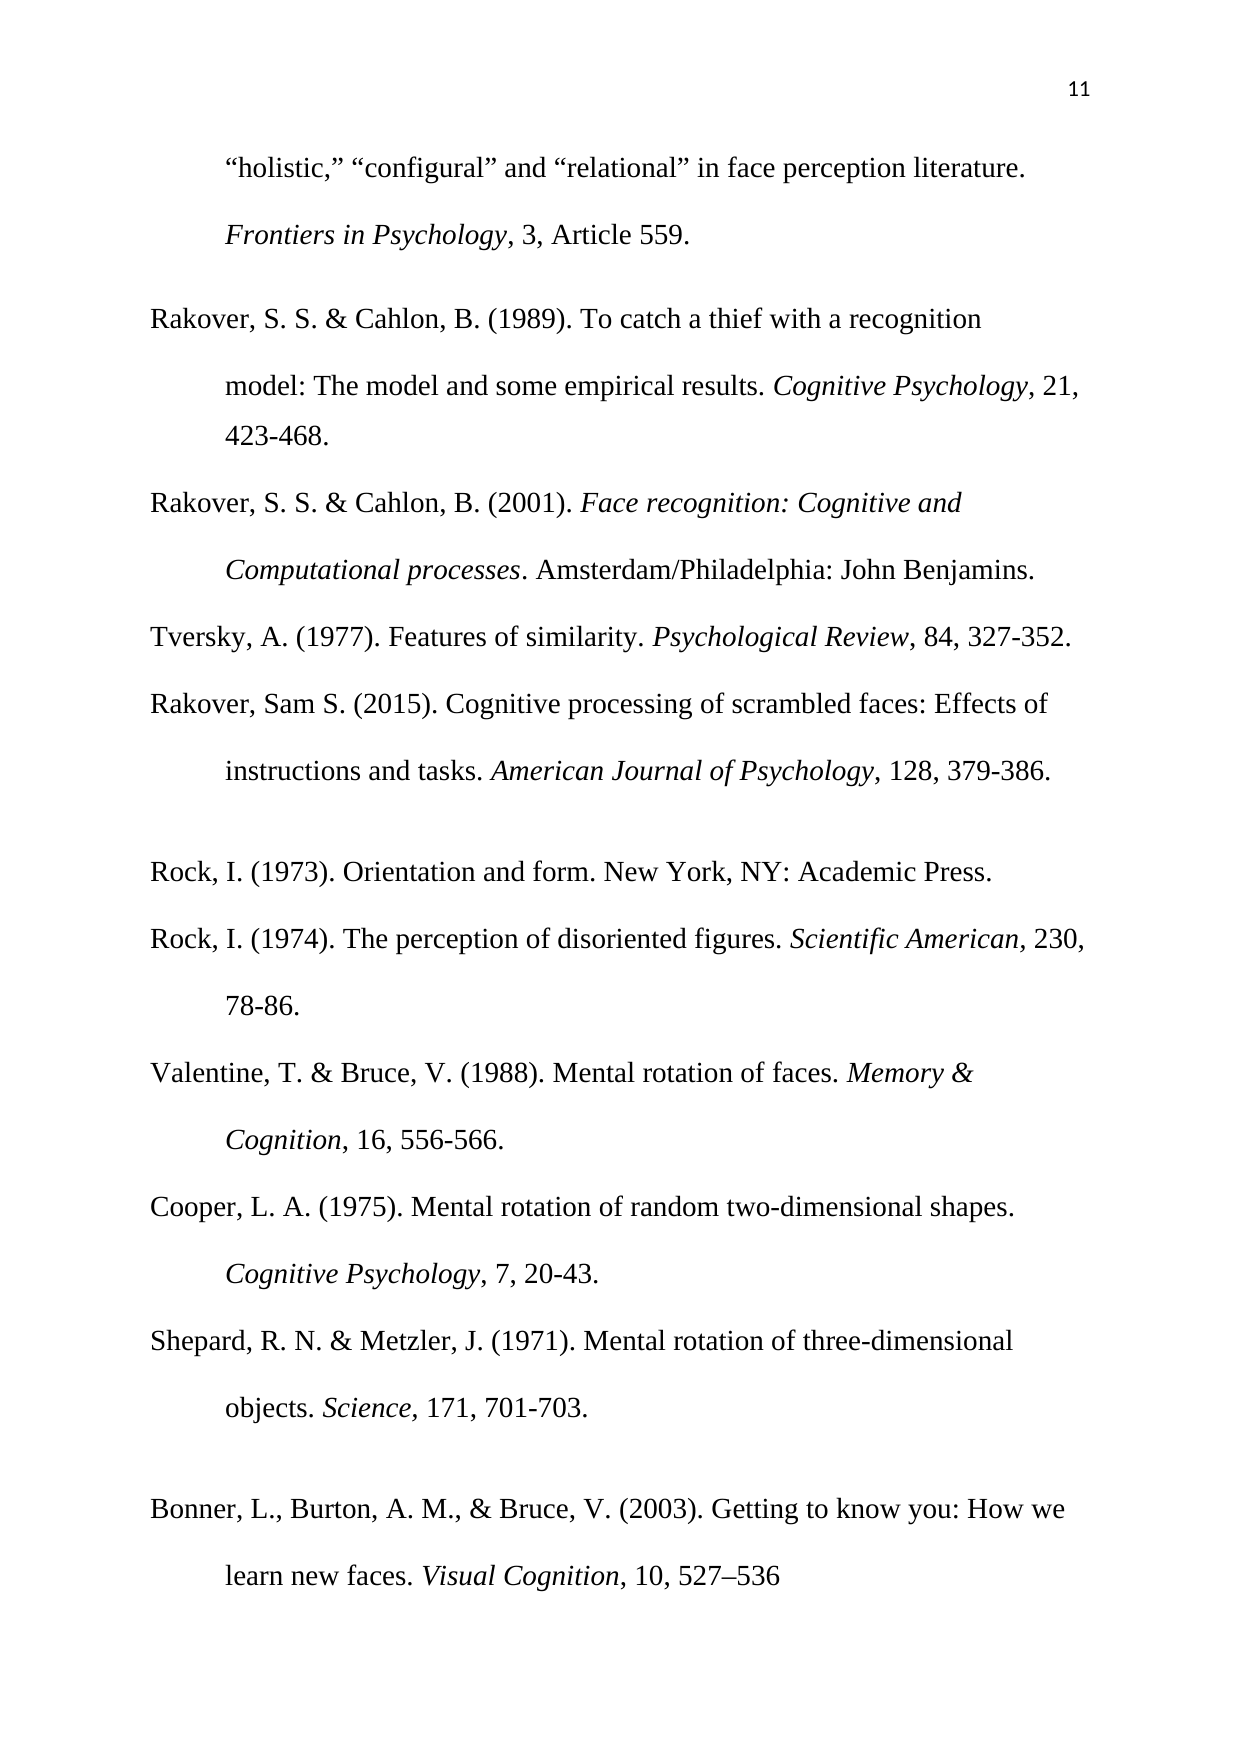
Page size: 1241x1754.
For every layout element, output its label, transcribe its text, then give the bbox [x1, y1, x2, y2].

text 78-86. [150, 988, 1090, 1022]
text Cognitive Psychology, 7, 20-43. [150, 1256, 1090, 1290]
text instructions and tasks. American Journal of Psychology, 128, 379-386. [150, 753, 1090, 787]
text Cognition, 16, 556-566. [150, 1122, 1090, 1156]
text Rock, I. (1974). The perception of disoriented figures. Scientific American, 230, [150, 921, 1090, 955]
text Cooper, L. A. (1975). Mental rotation of random two-dimensional shapes. [150, 1189, 1090, 1223]
text Computational processes. Amsterdam/Philadelphia: John Benjamins. [150, 552, 1090, 586]
text model: The model and some empirical results. Cognitive Psychology, 21, 423-468. [225, 368, 1090, 452]
text Bonner, L., Burton, A. M., & Bruce, V. (2003). Getting to know you: How we [150, 1491, 1090, 1525]
text Tversky, A. (1977). Features of similarity. Psychological Review, 84, 327-352. [150, 619, 1090, 653]
text Rakover, S. S. & Cahlon, B. (1989). To catch a thief with a recognition [150, 301, 1090, 334]
text objects. Science, 171, 701-703. [150, 1390, 1090, 1424]
text Rakover, S. S. & Cahlon, B. (2001). Face recognition: Cognitive and [150, 485, 1090, 519]
text Shepard, R. N. & Metzler, J. (1971). Mental rotation of three-dimensional [150, 1323, 1090, 1357]
text Valentine, T. & Bruce, V. (1988). Mental rotation of faces. Memory & [150, 1055, 1090, 1089]
text learn new faces. Visual Cognition, 10, 527–536 [150, 1558, 1090, 1592]
text Rakover, Sam S. (2015). Cognitive processing of scrambled faces: Effects of [150, 686, 1090, 719]
text “holistic,” “configural” and “relational” in face perception literature. Frontiers in Psychology, 3, Article 559. [225, 150, 1090, 251]
text Rock, I. (1973). Orientation and form. New York, NY: Academic Press. [150, 854, 1090, 888]
